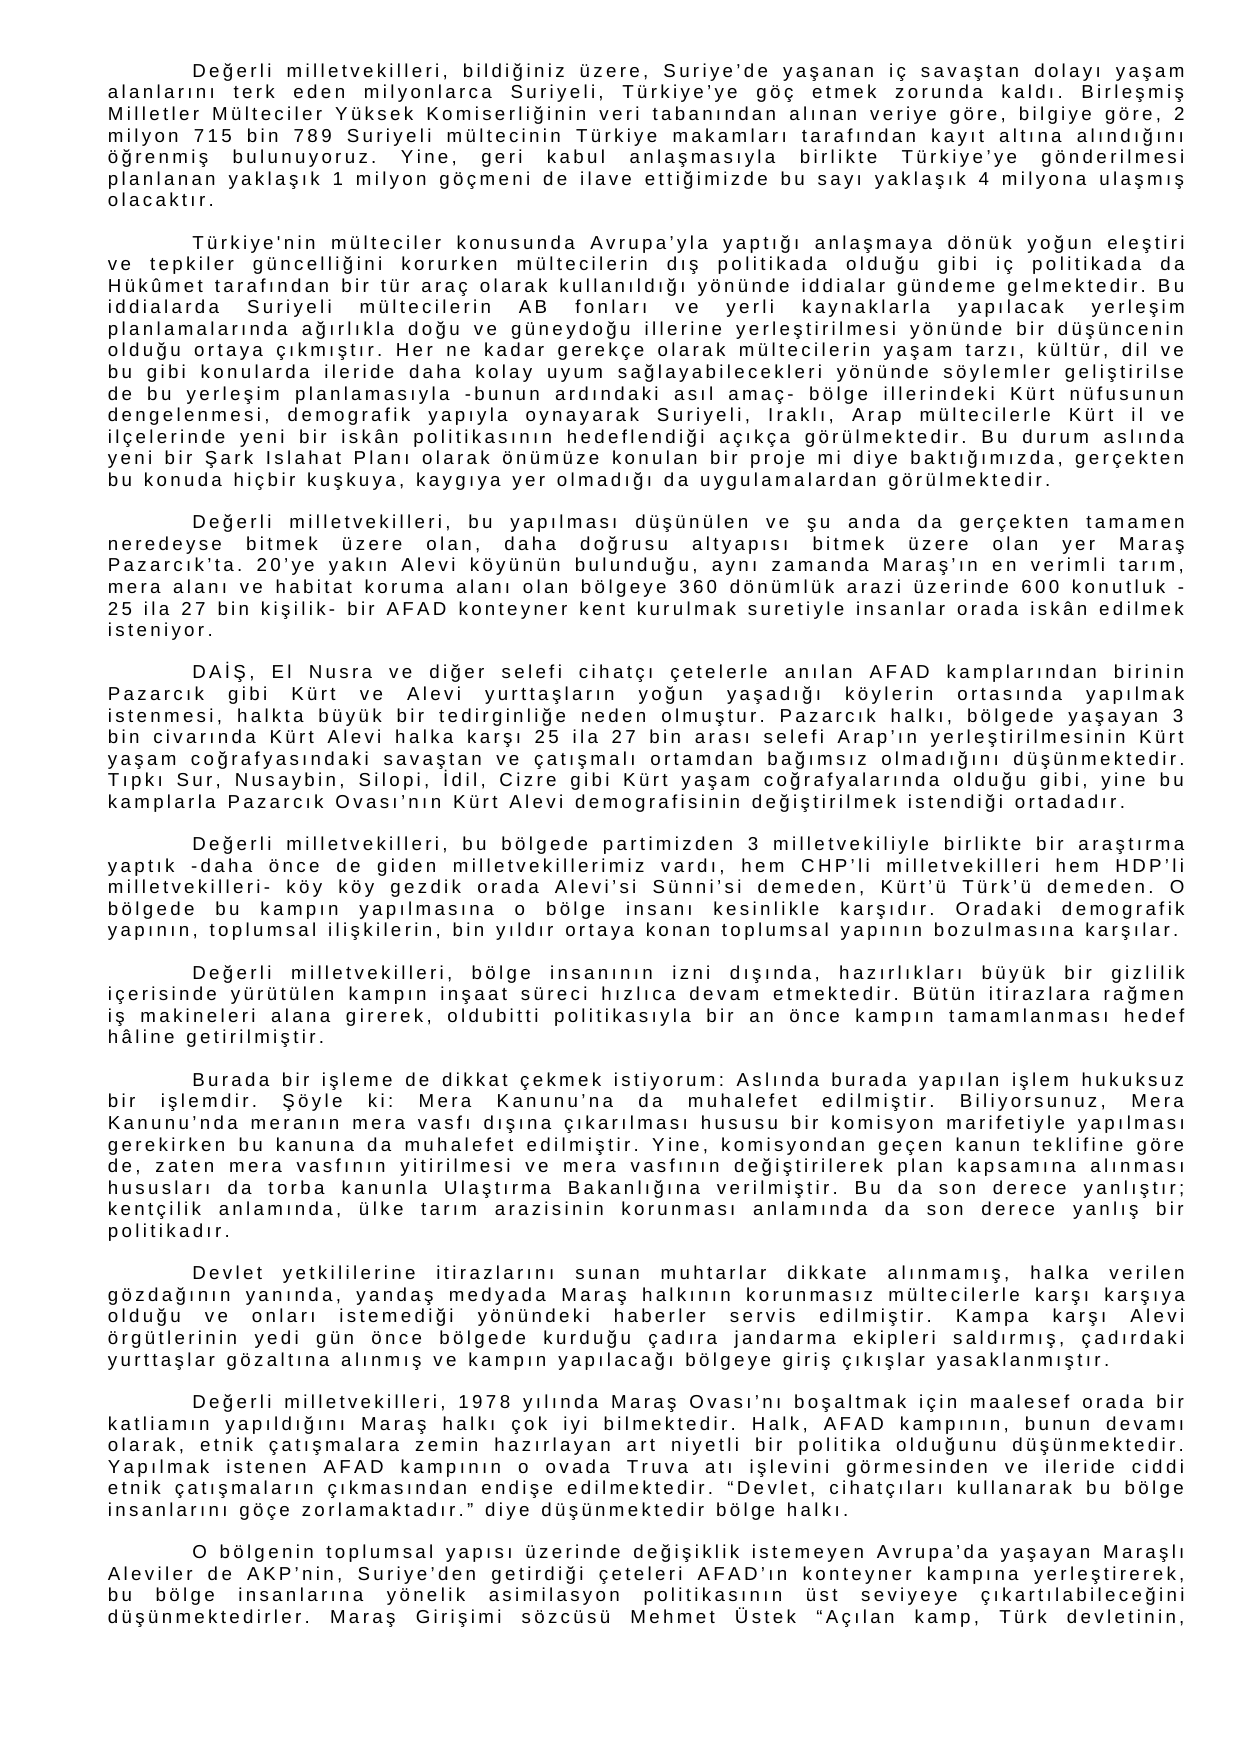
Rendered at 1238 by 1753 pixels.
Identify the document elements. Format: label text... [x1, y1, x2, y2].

text Değerli milletvekilleri, bu bölgede partimizden 3 milletvekiliyle birlikte bir araştırma yaptık -daha önce de giden milletvekillerimiz vardı, hem CHP’li milletvekilleri hem HDP’li milletvekilleri- köy köy gezdik orada Alevi’si Sünni’si demeden, Kürt’ü Türk’ü demeden. O bölgede bu kampın yapılmasına o bölge insanı kesinlikle karşıdır. Oradaki demografik yapının, toplumsal ilişkilerin, bin yıldır ortaya konan toplumsal yapının bozulmasına karşılar. [108, 833, 1186, 941]
text Değerli milletvekilleri, bildiğiniz üzere, Suriye’de yaşanan iç savaştan dolayı yaşam alanlarını terk eden milyonlarca Suriyeli, Türkiye’ye göç etmek zorunda kaldı. Birleşmiş Milletler Mülteciler Yüksek Komiserliğinin veri tabanından alınan veriye göre, bilgiye göre, 2 milyon 715 bin 789 Suriyeli mültecinin Türkiye makamları tarafından kayıt altına alındığını öğrenmiş bulunuyoruz. Yine, geri kabul anlaşmasıyla birlikte Türkiye’ye gönderilmesi planlanan yaklaşık 1 milyon göçmeni de ilave ettiğimizde bu sayı yaklaşık 4 milyona ulaşmış olacaktır. [108, 60, 1186, 211]
text Türkiye'nin mülteciler konusunda Avrupa’yla yaptığı anlaşmaya dönük yoğun eleştiri ve tepkiler güncelliğini korurken mültecilerin dış politikada olduğu gibi iç politikada da Hükûmet tarafından bir tür araç olarak kullanıldığı yönünde iddialar gündeme gelmektedir. Bu iddialarda Suriyeli mültecilerin AB fonları ve yerli kaynaklarla yapılacak yerleşim planlamalarında ağırlıkla doğu ve güneydoğu illerine yerleştirilmesi yönünde bir düşüncenin olduğu ortaya çıkmıştır. Her ne kadar gerekçe olarak mültecilerin yaşam tarzı, kültür, dil ve bu gibi konularda ileride daha kolay uyum sağlayabilecekleri yönünde söylemler geliştirilse de bu yerleşim planlamasıyla -bunun ardındaki asıl amaç- bölge illerindeki Kürt nüfusunun dengelenmesi, demografik yapıyla oynayarak Suriyeli, Iraklı, Arap mültecilerle Kürt il ve ilçelerinde yeni bir iskân politikasının hedeflendiği açıkça görülmektedir. Bu durum aslında yeni bir Şark Islahat Planı olarak önümüze konulan bir proje mi diye baktığımızda, gerçekten bu konuda hiçbir kuşkuya, kaygıya yer olmadığı da uygulamalardan görülmektedir. [108, 231, 1186, 490]
text Değerli milletvekilleri, bölge insanının izni dışında, hazırlıkları büyük bir gizlilik içerisinde yürütülen kampın inşaat süreci hızlıca devam etmektedir. Bütün itirazlara rağmen iş makineleri alana girerek, oldubitti politikasıyla bir an önce kampın tamamlanması hedef hâline getirilmiştir. [108, 962, 1186, 1048]
text Değerli milletvekilleri, 1978 yılında Maraş Ovası’nı boşaltmak için maalesef orada bir katliamın yapıldığını Maraş halkı çok iyi bilmektedir. Halk, AFAD kampının, bunun devamı olarak, etnik çatışmalara zemin hazırlayan art niyetli bir politika olduğunu düşünmektedir. Yapılmak istenen AFAD kampının o ovada Truva atı işlevini görmesinden ve ileride ciddi etnik çatışmaların çıkmasından endişe edilmektedir. “Devlet, cihatçıları kullanarak bu bölge insanlarını göçe zorlamaktadır.” diye düşünmektedir bölge halkı. [108, 1391, 1186, 1520]
text DAİŞ, El Nusra ve diğer selefi cihatçı çetelerle anılan AFAD kamplarından birinin Pazarcık gibi Kürt ve Alevi yurttaşların yoğun yaşadığı köylerin ortasında yapılmak istenmesi, halkta büyük bir tedirginliğe neden olmuştur. Pazarcık halkı, bölgede yaşayan 3 bin civarında Kürt Alevi halka karşı 25 ila 27 bin arası selefi Arap’ın yerleştirilmesinin Kürt yaşam coğrafyasındaki savaştan ve çatışmalı ortamdan bağımsız olmadığını düşünmektedir. Tıpkı Sur, Nusaybin, Silopi, İdil, Cizre gibi Kürt yaşam coğrafyalarında olduğu gibi, yine bu kamplarla Pazarcık Ovası’nın Kürt Alevi demografisinin değiştirilmek istendiği ortadadır. [108, 661, 1186, 812]
text Devlet yetkililerine itirazlarını sunan muhtarlar dikkate alınmamış, halka verilen gözdağının yanında, yandaş medyada Maraş halkının korunmasız mültecilerle karşı karşıya olduğu ve onları istemediği yönündeki haberler servis edilmiştir. Kampa karşı Alevi örgütlerinin yedi gün önce bölgede kurduğu çadıra jandarma ekipleri saldırmış, çadırdaki yurttaşlar gözaltına alınmış ve kampın yapılacağı bölgeye giriş çıkışlar yasaklanmıştır. [108, 1262, 1186, 1370]
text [108, 1541, 1186, 1627]
text Değerli milletvekilleri, bu yapılması düşünülen ve şu anda da gerçekten tamamen neredeyse bitmek üzere olan, daha doğrusu altyapısı bitmek üzere olan yer Maraş Pazarcık’ta. 20’ye yakın Alevi köyünün bulunduğu, aynı zamanda Maraş’ın en verimli tarım, mera alanı ve habitat koruma alanı olan bölgeye 360 dönümlük arazi üzerinde 600 konutluk -25 ila 27 bin kişilik- bir AFAD konteyner kent kurulmak suretiyle insanlar orada iskân edilmek isteniyor. [108, 511, 1186, 640]
text Burada bir işleme de dikkat çekmek istiyorum: Aslında burada yapılan işlem hukuksuz bir işlemdir. Şöyle ki: Mera Kanunu’na da muhalefet edilmiştir. Biliyorsunuz, Mera Kanunu’nda meranın mera vasfı dışına çıkarılması hususu bir komisyon marifetiyle yapılması gerekirken bu kanuna da muhalefet edilmiştir. Yine, komisyondan geçen kanun teklifine göre de, zaten mera vasfının yitirilmesi ve mera vasfının değiştirilerek plan kapsamına alınması hususları da torba kanunla Ulaştırma Bakanlığına verilmiştir. Bu da son derece yanlıştır; kentçilik anlamında, ülke tarım arazisinin korunması anlamında da son derece yanlış bir politikadır. [108, 1069, 1186, 1241]
